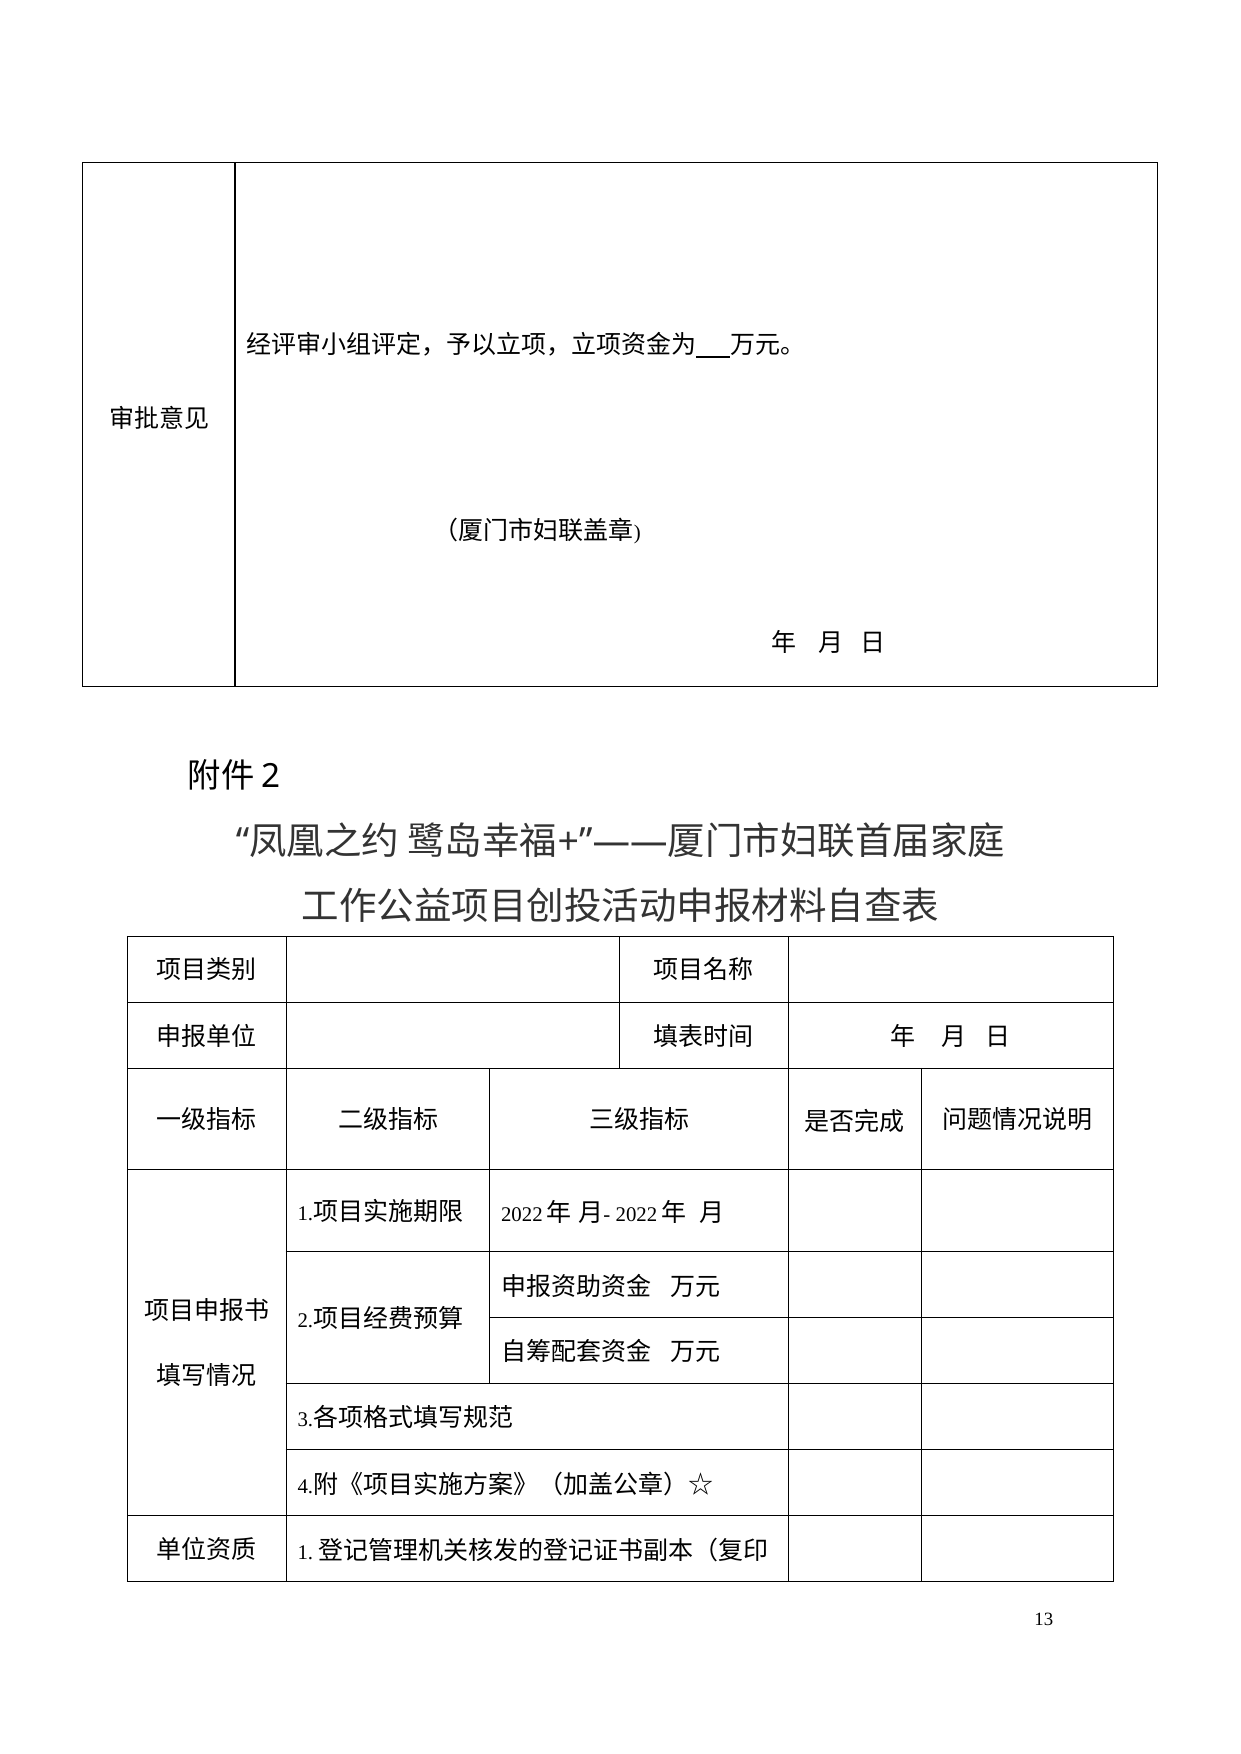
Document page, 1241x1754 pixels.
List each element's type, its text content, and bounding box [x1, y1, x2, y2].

table_cell [922, 1384, 1113, 1449]
table_cell [789, 1318, 921, 1383]
table_cell [922, 1450, 1113, 1515]
table_cell [922, 1318, 1113, 1383]
table_cell [922, 1252, 1113, 1317]
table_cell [287, 1516, 788, 1581]
table_cell 是否完成 [789, 1069, 921, 1169]
table_cell 2022年 月- 2022年 月 [490, 1170, 788, 1251]
table_cell 4.附《项目实施方案》（加盖公章）☆ [287, 1450, 788, 1515]
text “凤凰之约 鹭岛幸福+”——厦门市妇联首届家庭 [187, 806, 1053, 871]
table_cell 1.项目实施期限 [287, 1170, 489, 1251]
table_cell 填表时间 [620, 1003, 788, 1068]
table_cell 三级指标 [490, 1069, 788, 1169]
table_cell [789, 1450, 921, 1515]
table_header [287, 937, 619, 1002]
table_cell 自筹配套资金 万元 [490, 1318, 788, 1383]
table_cell 申报单位 [128, 1003, 286, 1068]
table_cell 问题情况说明 [922, 1069, 1113, 1169]
table_cell [287, 1003, 619, 1068]
table_cell 审批意见 [83, 163, 234, 686]
table_cell 二级指标 [287, 1069, 489, 1169]
table_cell [922, 1170, 1113, 1251]
table_cell 一级指标 [128, 1069, 286, 1169]
table_cell 年 月 日 [789, 1003, 1113, 1068]
table_cell [789, 1384, 921, 1449]
table_cell 3.各项格式填写规范 [287, 1384, 788, 1449]
table_header [789, 937, 1113, 1002]
text 工作公益项目创投活动申报材料自查表 [187, 871, 1053, 936]
table_header 项目名称 [620, 937, 788, 1002]
table_cell [789, 1252, 921, 1317]
table_cell 项目申报书填写情况 [128, 1170, 286, 1515]
table_cell 经评审小组评定，予以立项，立项资金为 万元。 （厦门市妇联盖章) 年 月 日 [236, 163, 1157, 686]
table_cell 申报资助资金 万元 [490, 1252, 788, 1317]
text 附件2 [187, 741, 1053, 806]
table_header 项目类别 [128, 937, 286, 1002]
table_cell [789, 1516, 921, 1581]
table_cell 2.项目经费预算 [287, 1252, 489, 1383]
table_cell 单位资质 材料情况 [128, 1516, 286, 1581]
table_cell [789, 1170, 921, 1251]
table_cell [922, 1516, 1113, 1581]
